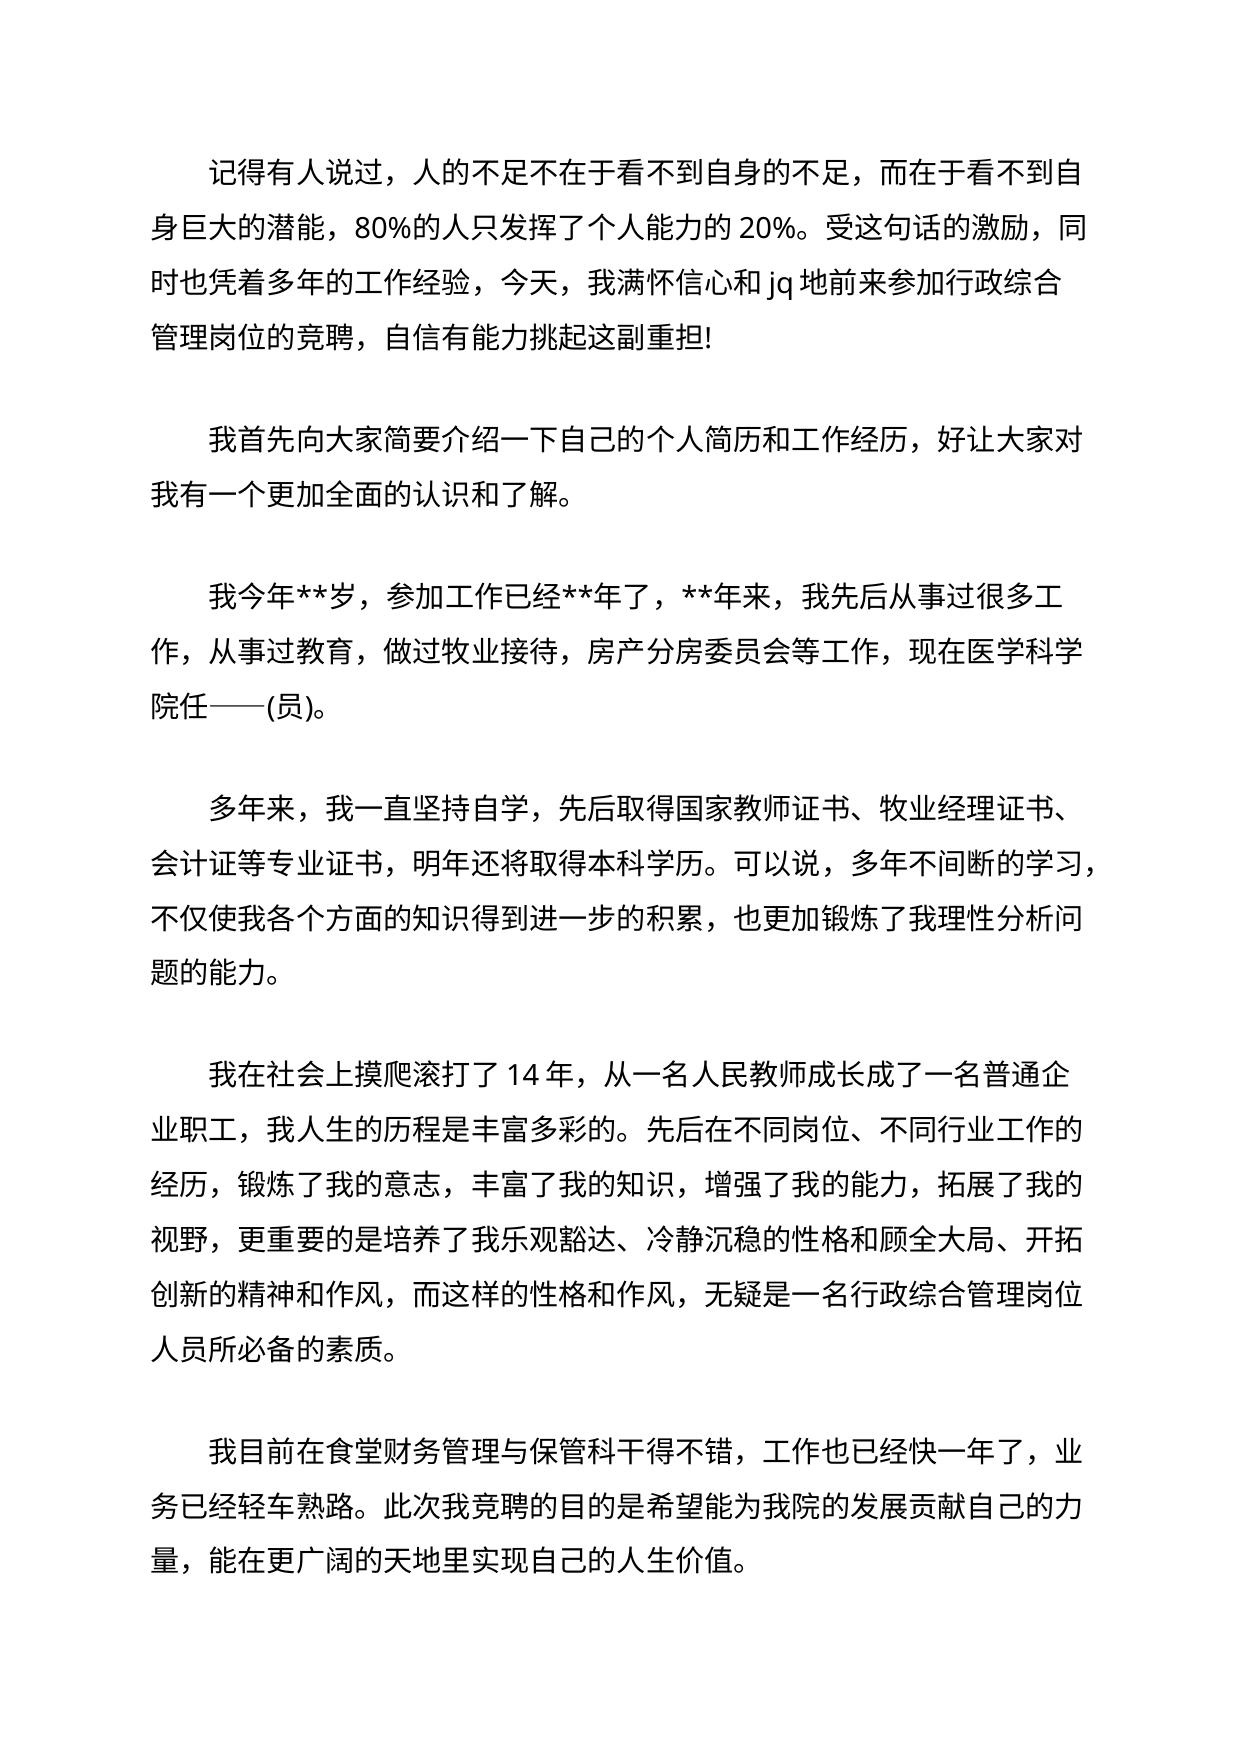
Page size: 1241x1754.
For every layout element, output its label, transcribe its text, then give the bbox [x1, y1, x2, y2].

text 我首先向大家简要介绍一下自己的个人简历和工作经历，好让大家对我有一个更加全面的认识和了解。 [150, 417, 1090, 514]
text 记得有人说过，人的不足不在于看不到自身的不足，而在于看不到自身巨大的潜能，80%的人只发挥了个人能力的20%。受这句话的激励，同时也凭着多年的工作经验，今天，我满怀信心和jq地前来参加行政综合管理岗位的竞聘，自信有能力挑起这副重担! [150, 150, 1090, 357]
text 我在社会上摸爬滚打了14年，从一名人民教师成长成了一名普通企业职工，我人生的历程是丰富多彩的。先后在不同岗位、不同行业工作的经历，锻炼了我的意志，丰富了我的知识，增强了我的能力，拓展了我的视野，更重要的是培养了我乐观豁达、冷静沉稳的性格和顾全大局、开拓创新的精神和作风，而这样的性格和作风，无疑是一名行政综合管理岗位人员所必备的素质。 [150, 1052, 1090, 1369]
text 我今年**岁，参加工作已经**年了，**年来，我先后从事过很多工作，从事过教育，做过牧业接待，房产分房委员会等工作，现在医学科学院任——(员)。 [150, 573, 1090, 726]
text 多年来，我一直坚持自学，先后取得国家教师证书、牧业经理证书、会计证等专业证书，明年还将取得本科学历。可以说，多年不间断的学习，不仅使我各个方面的知识得到进一步的积累，也更加锻炼了我理性分析问题的能力。 [150, 785, 1090, 992]
text 我目前在食堂财务管理与保管科干得不错，工作也已经快一年了，业务已经轻车熟路。此次我竞聘的目的是希望能为我院的发展贡献自己的力量，能在更广阔的天地里实现自己的人生价值。 [150, 1428, 1090, 1580]
